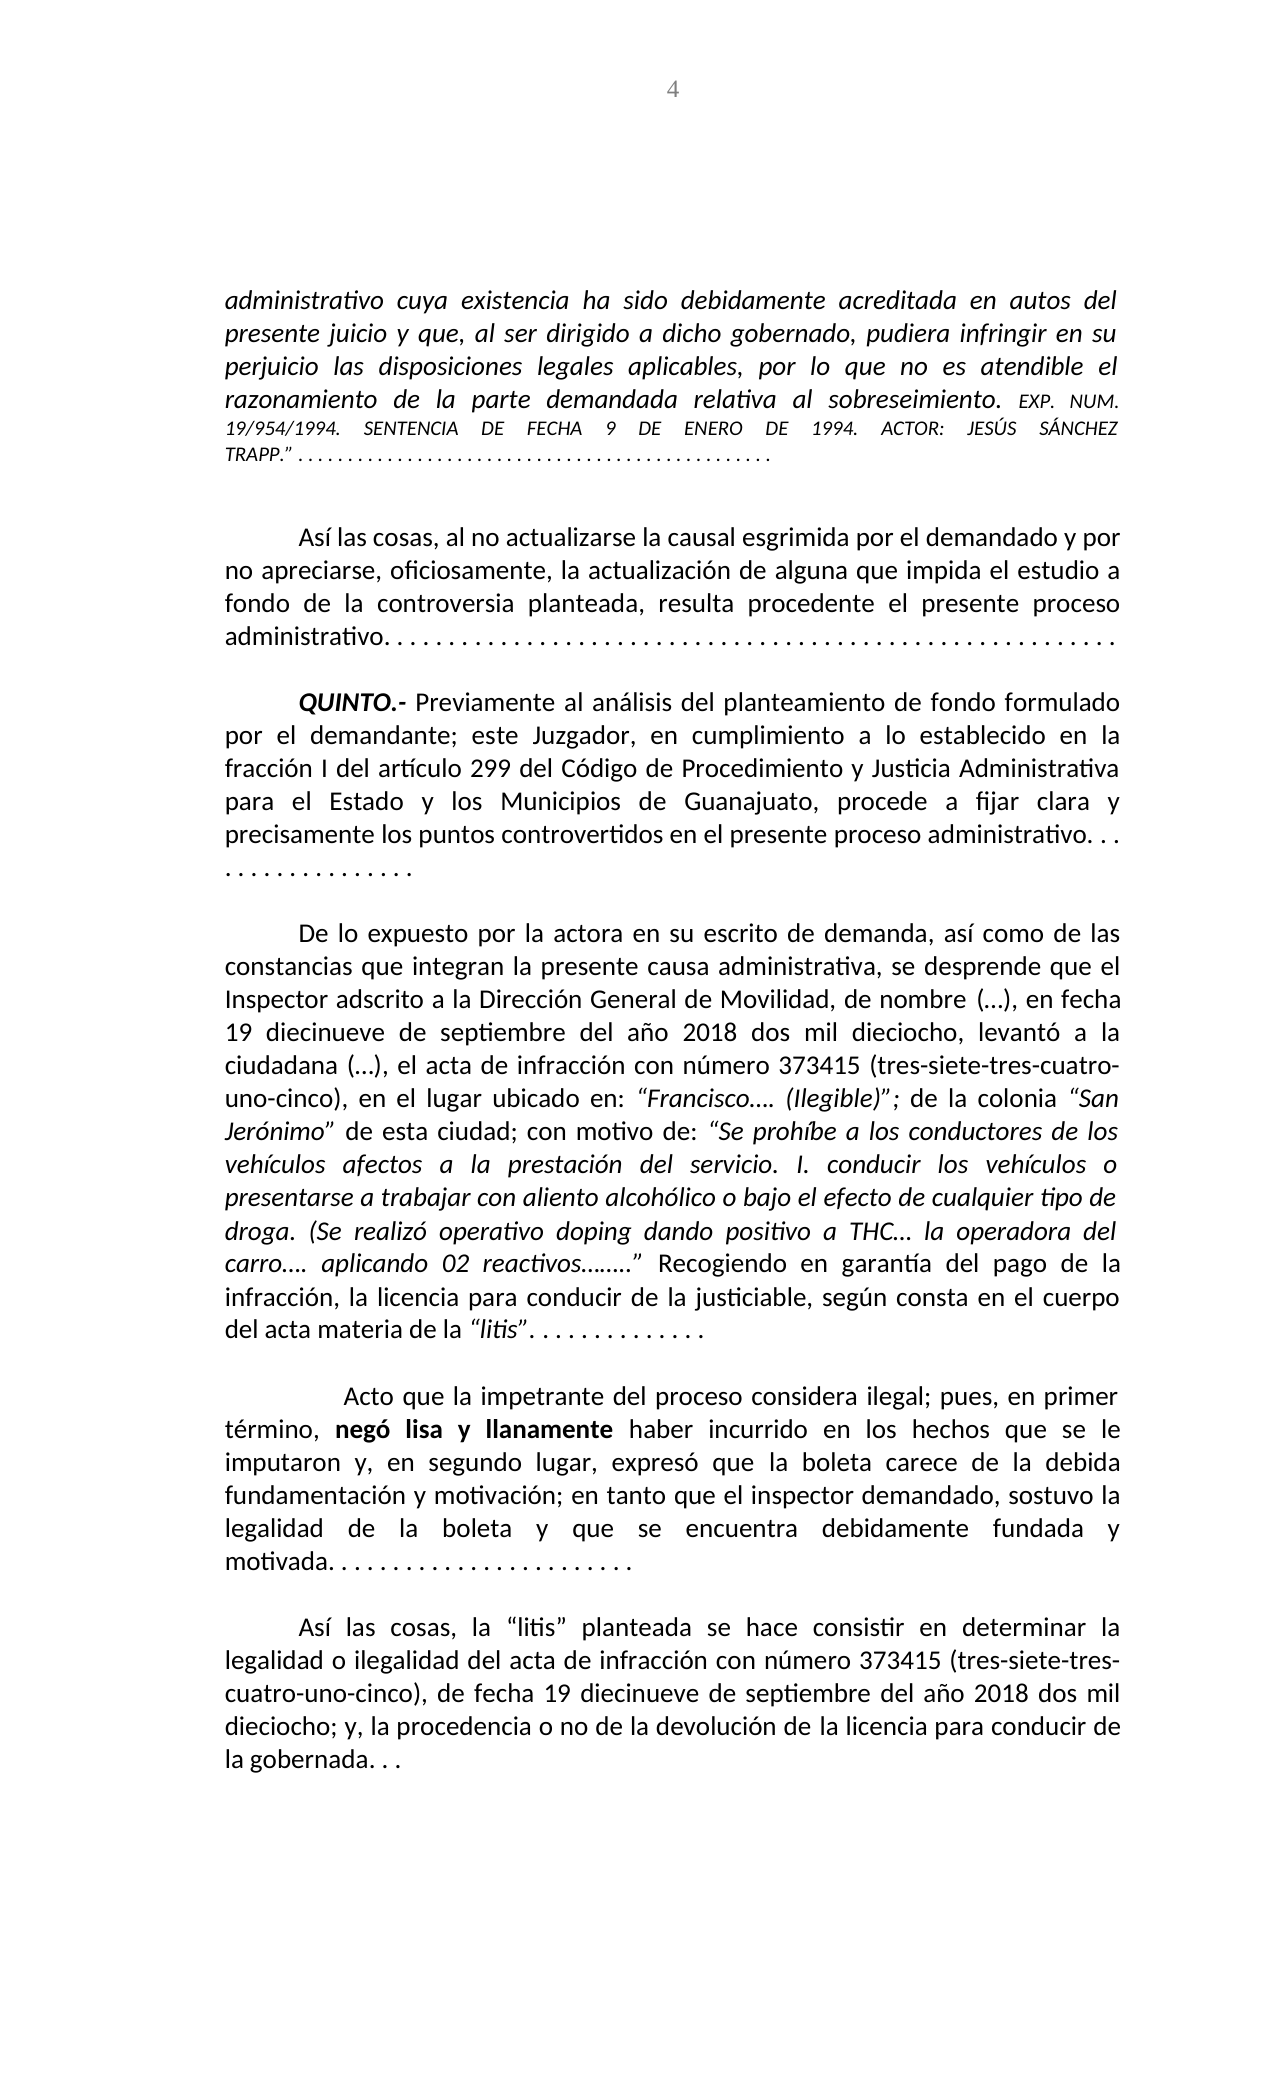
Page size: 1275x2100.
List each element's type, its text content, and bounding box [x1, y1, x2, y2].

text QUINTO.- Previamente al análisis del planteamiento de fondo formulado por el demandante; este Juzgador, en cumplimiento a lo establecido en la fracción I del artículo 299 del Código de Procedimiento y Justicia Administrativa para el Estado y los Municipios de Guanajuato, procede a fijar clara y precisamente los puntos controvertidos en el presente proceso administrativo. . . . . . . . . . . . . . . . . . [224, 685, 1121, 883]
text De lo expuesto por la actora en su escrito de demanda, así como de las constancias que integran la presente causa administrativa, se desprende que el Inspector adscrito a la Dirección General de Movilidad, de nombre (…), en fecha 19 diecinueve de septiembre del año 2018 dos mil dieciocho, levantó a la ciudadana (…), el acta de infracción con número 373415 (tres-siete-tres-cuatro-uno-cinco), en el lugar ubicado en: “Francisco…. (Ilegible)”; de la colonia “San Jerónimo” de esta ciudad; con motivo de: “Se prohíbe a los conductores de los vehículos afectos a la prestación del servicio. I. conducir los vehículos o presentarse a trabajar con aliento alcohólico o bajo el efecto de cualquier tipo de droga. (Se realizó operativo doping dando positivo a THC… la operadora del carro…. aplicando 02 reactivos……..” Recogiendo en garantía del pago de la infracción, la licencia para conducir de la justiciable, según consta en el cuerpo del acta materia de la “litis”. . . . . . . . . . . . . . [224, 916, 1121, 1346]
text Así las cosas, la “litis” planteada se hace consistir en determinar la legalidad o ilegalidad del acta de infracción con número 373415 (tres-siete-tres-cuatro-uno-cinco), de fecha 19 diecinueve de septiembre del año 2018 dos mil dieciocho; y, la procedencia o no de la devolución de la licencia para conducir de la gobernada. . . [224, 1610, 1121, 1775]
text Acto que la impetrante del proceso considera ilegal; pues, en primer término, negó lisa y llanamente haber incurrido en los hechos que se le imputaron y, en segundo lugar, expresó que la boleta carece de la debida fundamentación y motivación; en tanto que el inspector demandado, sostuvo la legalidad de la boleta y que se encuentra debidamente fundada y motivada. . . . . . . . . . . . . . . . . . . . . . . . [224, 1379, 1121, 1577]
text Así las cosas, al no actualizarse la causal esgrimida por el demandado y por no apreciarse, oficiosamente, la actualización de alguna que impida el estudio a fondo de la controversia planteada, resulta procedente el presente proceso administrativo. . . . . . . . . . . . . . . . . . . . . . . . . . . . . . . . . . . . . . . . . . . . . . . . . . . . . . . . . [224, 520, 1121, 652]
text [224, 283, 1121, 466]
